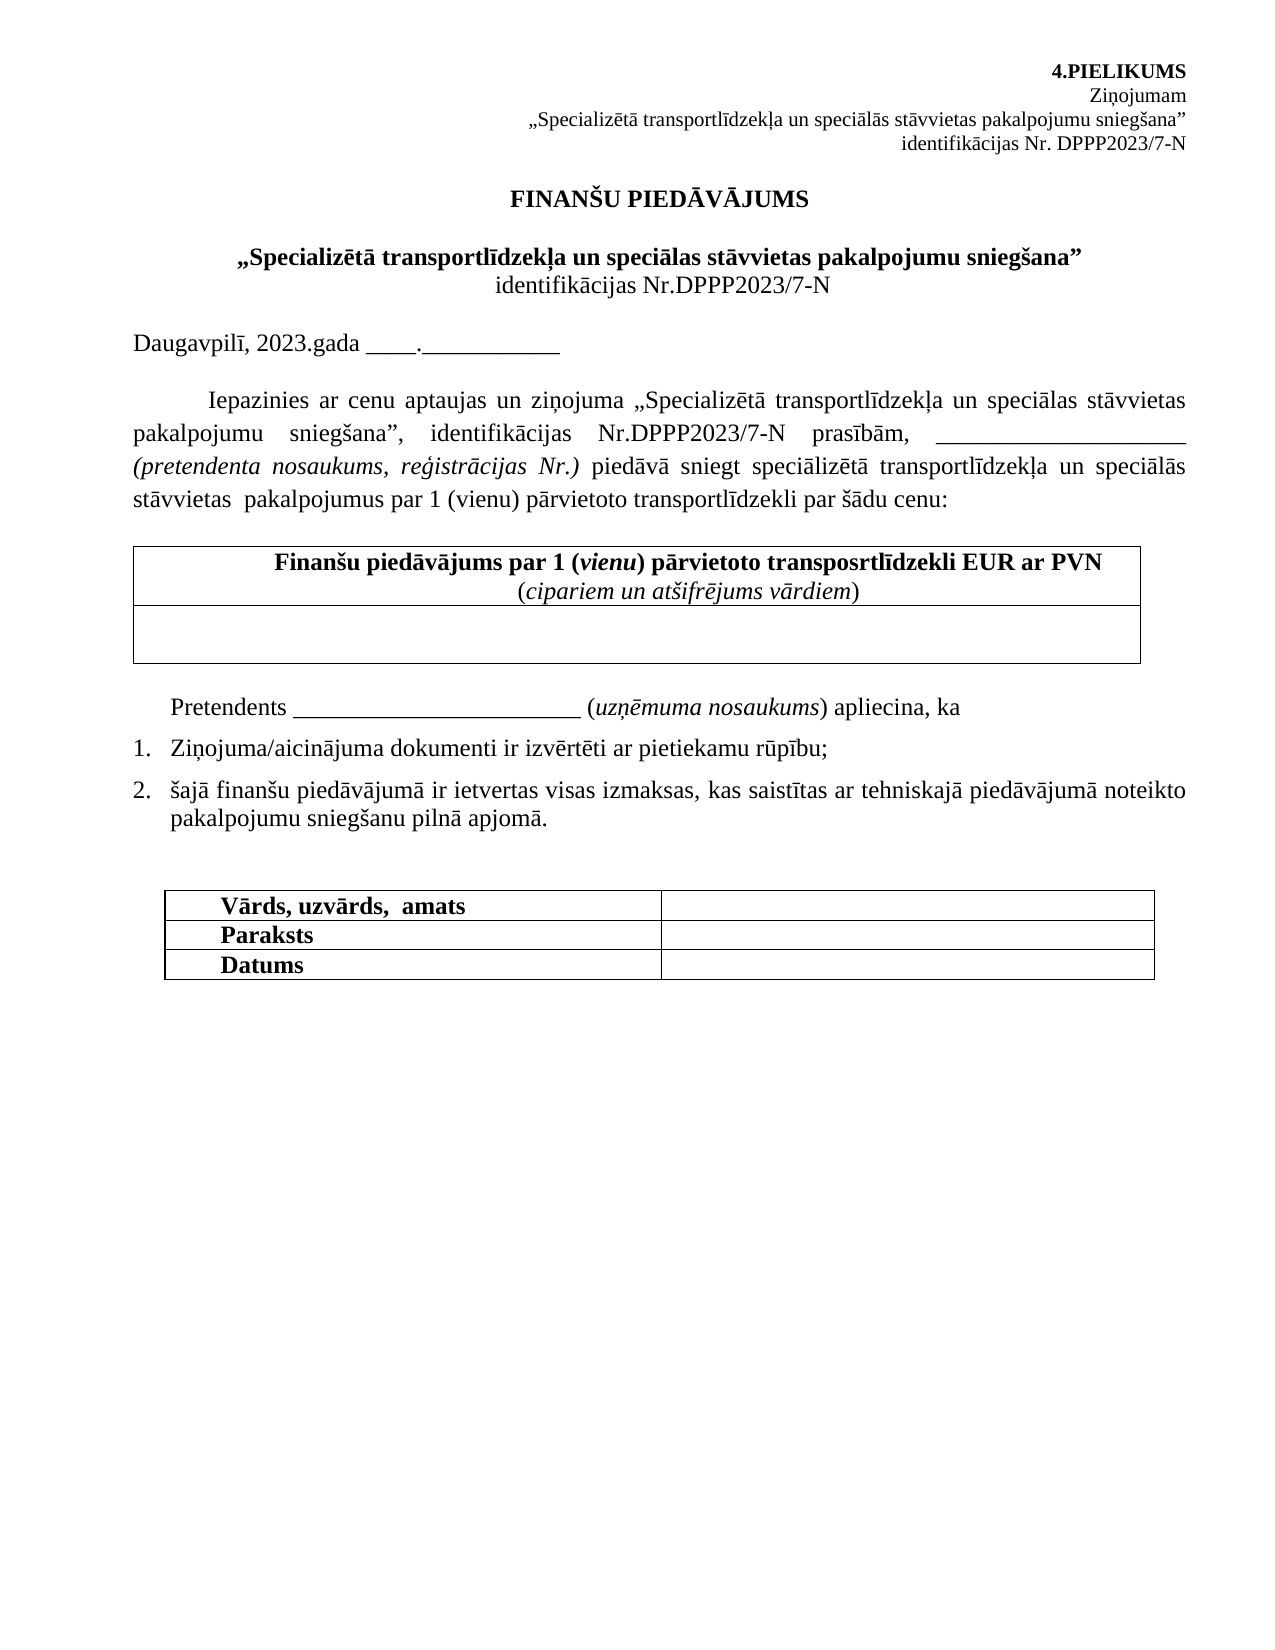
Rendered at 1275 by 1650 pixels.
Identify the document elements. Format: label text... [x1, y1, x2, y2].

table_header [662, 891, 1154, 919]
table_cell [662, 921, 1154, 949]
text „Specializētā transportlīdzekļa un speciālās stāvvietas pakalpojumu sniegšana” [133, 107, 1186, 131]
text identifikācijas Nr.DPPP2023/7-N [133, 270, 1186, 299]
text Ziņojumam [133, 83, 1186, 107]
table_header Vārds, uzvārds, amats [166, 891, 661, 919]
text Iepazinies ar cenu aptaujas un ziņojuma „Specializētā transportlīdzekļa un speciālas stāvvietas pakalpojumu sniegšana”, identifikācijas Nr.DPPP2023/7-N prasībām, ____________________ (pretendenta nosaukums, reģistrācijas Nr.) piedāvā sniegt speciālizētā transportlīdzekļa un speciālās stāvvietas pakalpojumus par 1 (vienu) pārvietoto transportlīdzekli par šādu cenu: [133, 385, 1186, 513]
text FINANŠU PIEDĀVĀJUMS [133, 184, 1186, 213]
text 4.Pielikums [133, 59, 1186, 83]
list šajā finanšu piedāvājumā ir ietvertas visas izmaksas, kas saistītas ar tehniskajā piedāvājumā noteikto pakalpojumu sniegšanu pilnā apjomā. [133, 775, 1186, 832]
table_cell Paraksts [166, 921, 661, 949]
text identifikācijas Nr. DPPP2023/7-N [133, 131, 1186, 155]
table_cell Datums [166, 950, 661, 979]
table_cell [134, 606, 1140, 663]
table_header Finanšu piedāvājums par 1 (vienu) pārvietoto transposrtlīdzekli EUR ar PVN (cipariem un atšifrējums vārdiem) [134, 547, 1140, 605]
text Pretendents _______________________ (uzņēmuma nosaukums) apliecina, ka [170, 692, 1186, 721]
text „Specializētā transportlīdzekļa un speciālas stāvvietas pakalpojumu sniegšana” [133, 242, 1186, 270]
text Daugavpilī, 2023.gada ____.___________ [133, 328, 1186, 357]
table_cell [662, 950, 1154, 979]
list Ziņojuma/aicinājuma dokumenti ir izvērtēti ar pietiekamu rūpību; [133, 733, 1186, 762]
